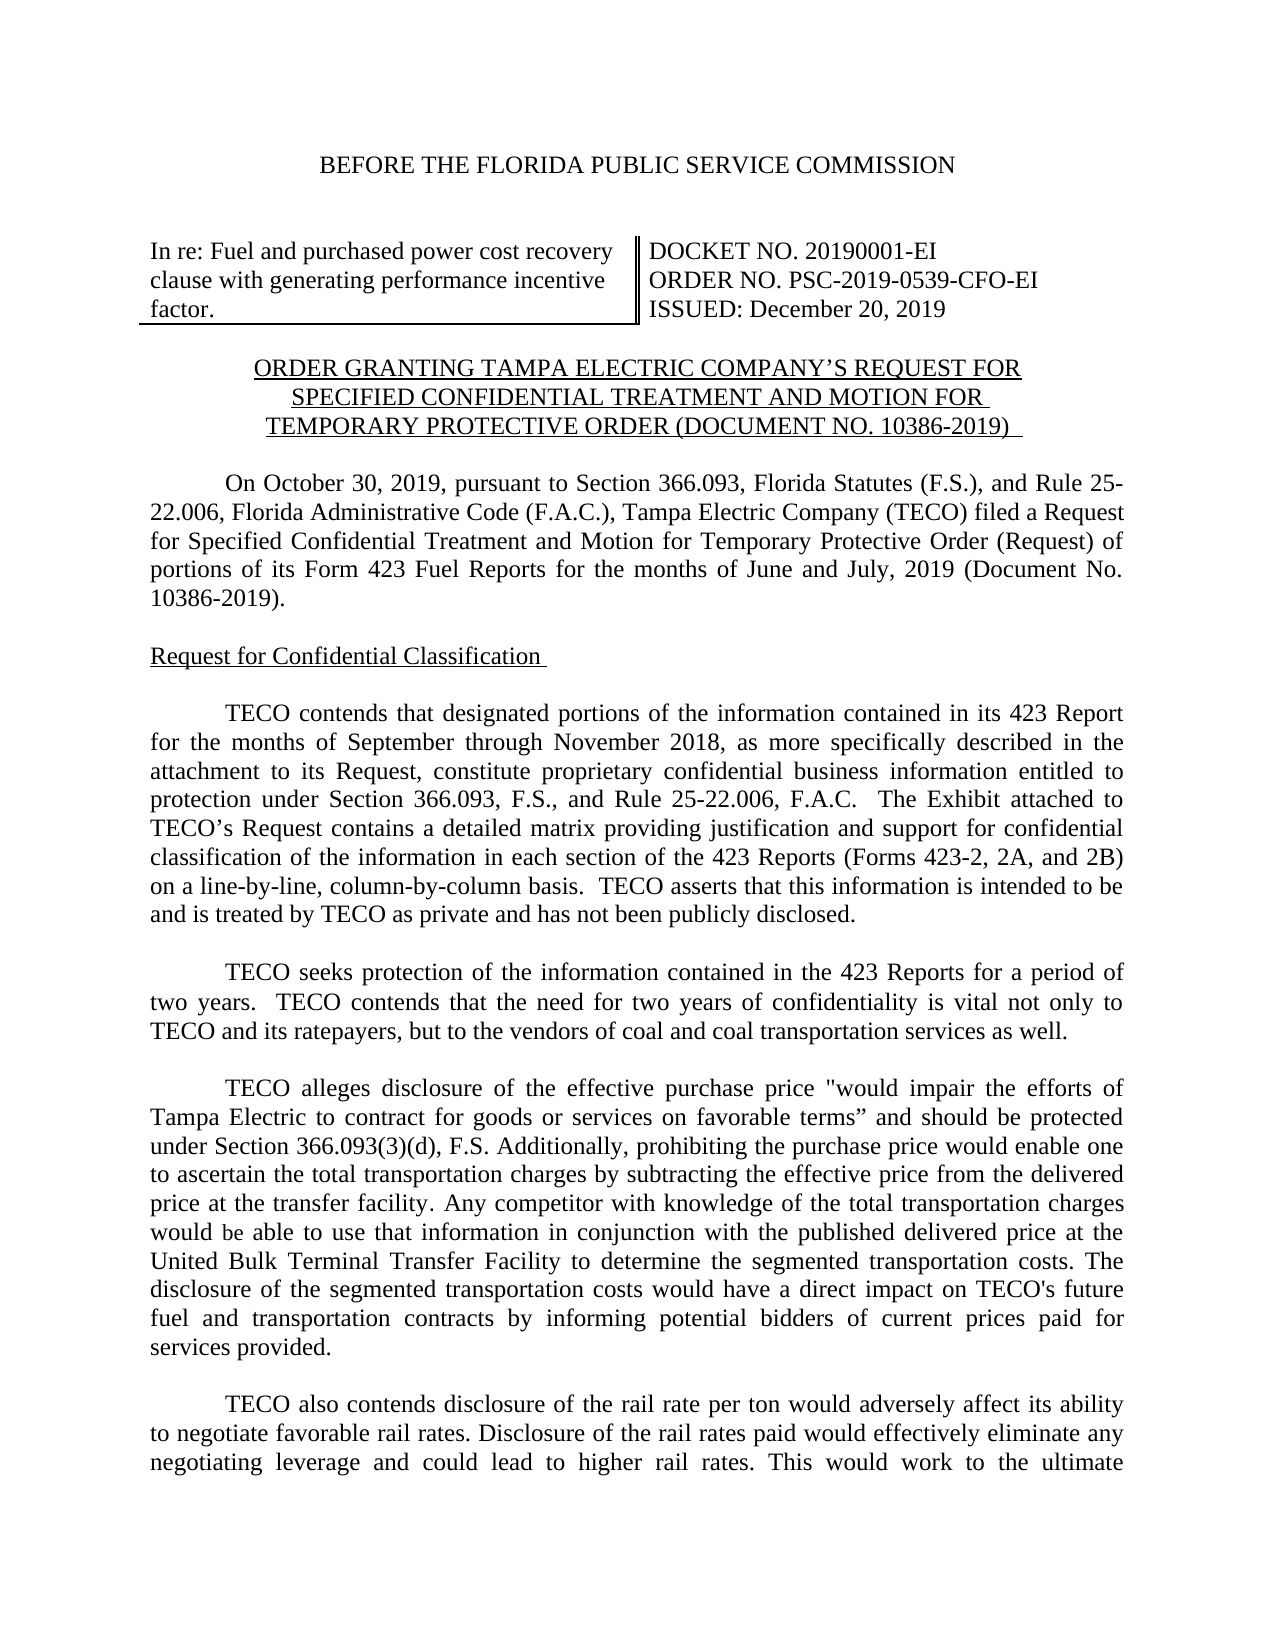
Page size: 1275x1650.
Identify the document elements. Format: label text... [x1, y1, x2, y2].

text SPECIFIED CONFIDENTIAL TREATMENT AND MOTION FOR [150, 382, 1125, 411]
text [150, 1389, 1125, 1476]
text Request for Confidential Classification [150, 641, 1125, 669]
subtitle BEFORE THE FLORIDA PUBLIC SERVICE COMMISSION [150, 150, 1125, 179]
text TECO seeks protection of the information contained in the 423 Reports for a period of two years. TECO contends that the need for two years of confidentiality is vital not only to TECO and its ratepayers, but to the vendors of coal and coal transportation services as well. [150, 957, 1125, 1044]
text TECO contends that designated portions of the information contained in its 423 Report for the months of September through November 2018, as more specifically described in the attachment to its Request, constitute proprietary confidential business information entitled to protection under Section 366.093, F.S., and Rule 25-22.006, F.A.C. The Exhibit attached to TECO’s Request contains a detailed matrix providing justification and support for confidential classification of the information in each section of the 423 Reports (Forms 423-2, 2A, and 2B) on a line-by-line, column-by-column basis. TECO asserts that this information is intended to be and is treated by TECO as private and has not been publicly disclosed. [150, 698, 1125, 928]
text TECO alleges disclosure of the effective purchase price "would impair the efforts of Tampa Electric to contract for goods or services on favorable terms” and should be protected under Section 366.093(3)(d), F.S. Additionally, prohibiting the purchase price would enable one to ascertain the total transportation charges by subtracting the effective price from the delivered price at the transfer facility. Any competitor with knowledge of the total transportation charges would be able to use that information in conjunction with the published delivered price at the United Bulk Terminal Transfer Facility to determine the segmented transportation costs. The disclosure of the segmented transportation costs would have a direct impact on TECO's future fuel and transportation contracts by informing potential bidders of current prices paid for services provided. [150, 1073, 1125, 1361]
table_header In re: Fuel and purchased power cost recovery clause with generating performance incentive factor. [139, 236, 635, 322]
text ORDER GRANTING TAMPA ELECTRIC COMPANY’S REQUEST FOR [150, 353, 1125, 382]
text On October 30, 2019, pursuant to Section 366.093, Florida Statutes (F.S.), and Rule 25-22.006, Florida Administrative Code (F.A.C.), Tampa Electric Company (TECO) filed a Request for Specified Confidential Treatment and Motion for Temporary Protective Order (Request) of portions of its Form 423 Fuel Reports for the months of June and July, 2019 (Document No. 10386-2019). [150, 468, 1125, 612]
table_header DOCKET NO. 20190001-EI ORDER NO. PSC-2019-0539-CFO-EI ISSUED: December 20, 2019 [640, 236, 1136, 322]
text TEMPORARY PROTECTIVE ORDER (DOCUMENT NO. 10386-2019) [150, 411, 1125, 439]
